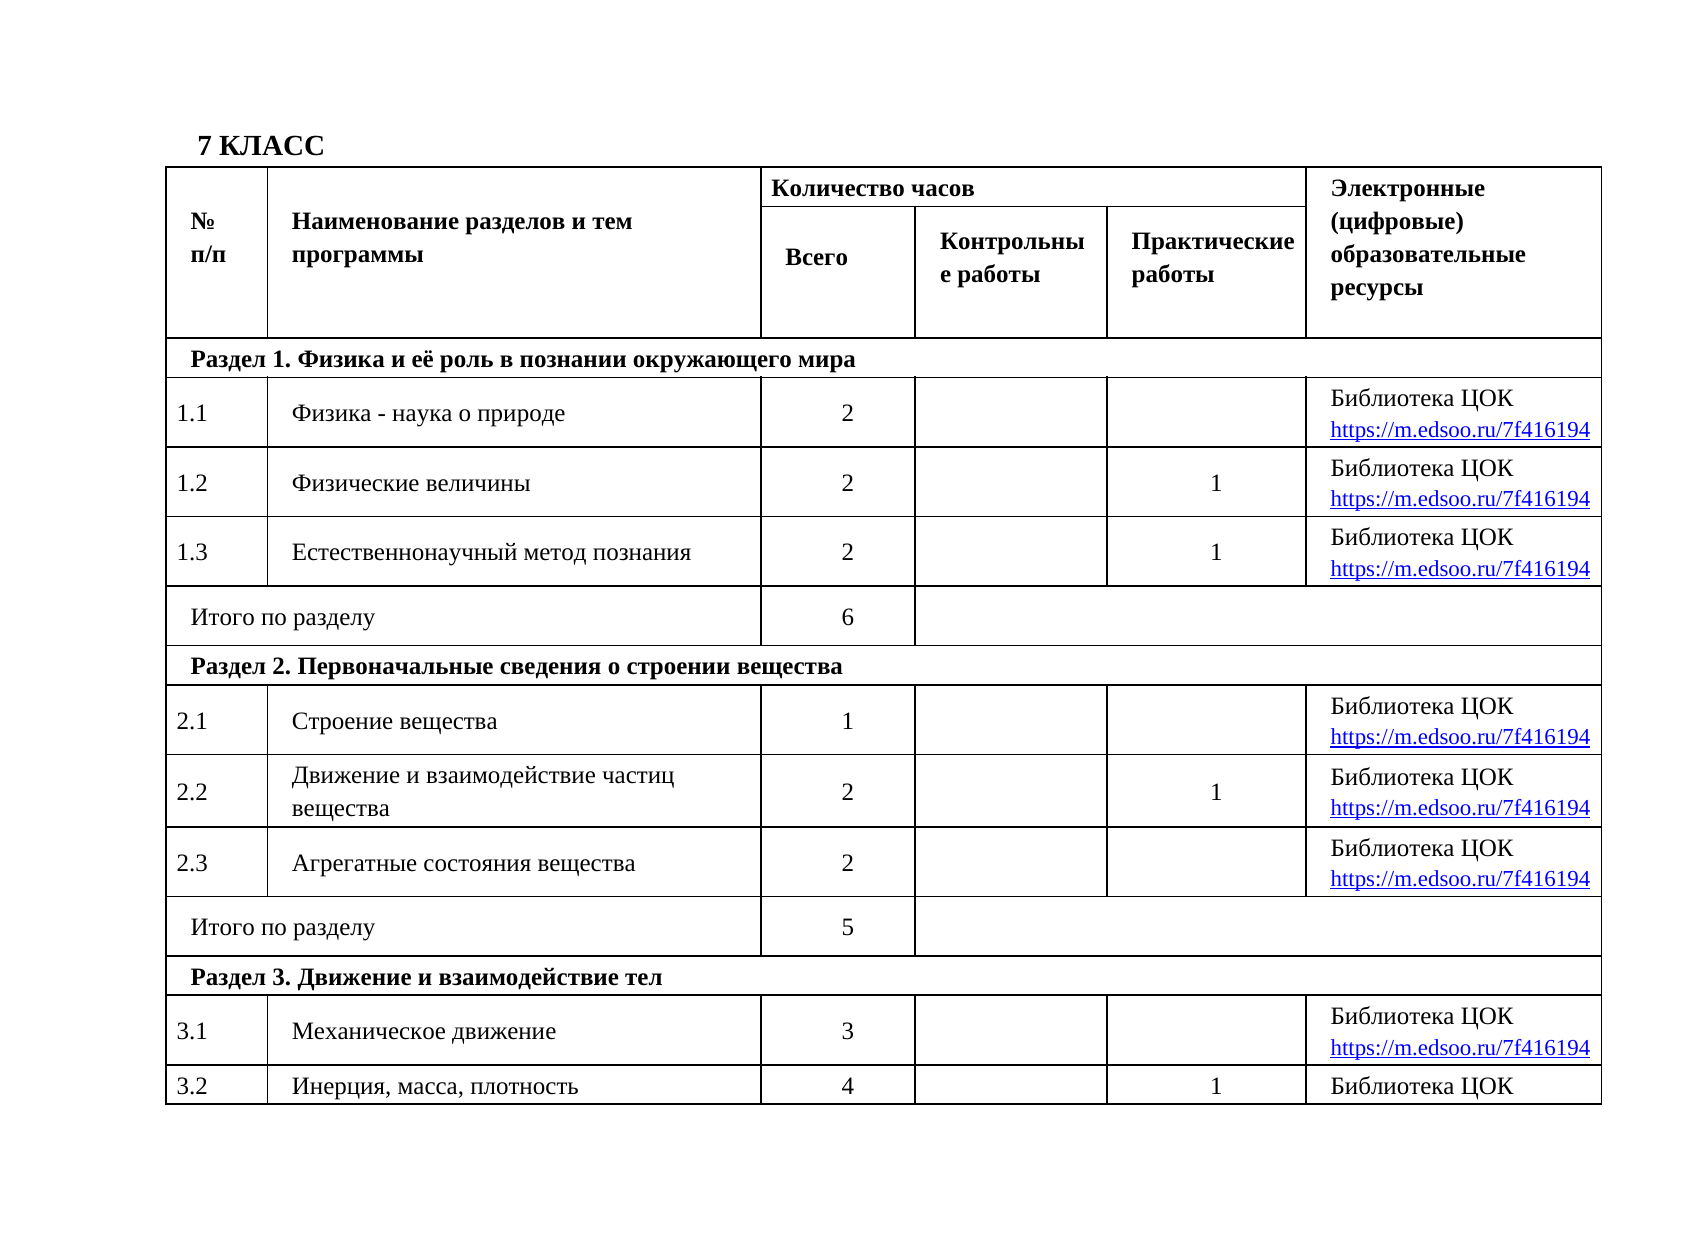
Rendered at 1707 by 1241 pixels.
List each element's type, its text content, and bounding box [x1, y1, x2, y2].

table_cell Физические величины [268, 448, 760, 516]
table_cell Контрольные работы [916, 207, 1106, 337]
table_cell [268, 1066, 760, 1103]
table_cell Раздел 3. Движение и взаимодействие тел [167, 957, 1601, 994]
table_cell 2 [762, 755, 914, 826]
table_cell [1307, 1066, 1601, 1103]
table_cell Итого по разделу [167, 587, 760, 644]
table_cell Движение и взаимодействие частиц вещества [268, 755, 760, 826]
table_cell 5 [762, 897, 914, 955]
table_cell 2.1 [167, 686, 267, 753]
table_cell Естественнонаучный метод познания [268, 517, 760, 585]
table_cell Библиотека ЦОК https://m.edsoo.ru/7f416194 [1307, 448, 1601, 516]
table_cell [1108, 378, 1305, 446]
table_cell Практические работы [1108, 207, 1305, 337]
table_cell Строение вещества [268, 686, 760, 753]
table_cell Библиотека ЦОК https://m.edsoo.ru/7f416194 [1307, 828, 1601, 896]
table_cell 2.2 [167, 755, 267, 826]
table_cell 2 [762, 378, 914, 446]
table_cell 1 [1108, 517, 1305, 585]
table_cell 1 [1108, 448, 1305, 516]
table_cell Библиотека ЦОК https://m.edsoo.ru/7f416194 [1307, 686, 1601, 753]
table_cell 1 [762, 686, 914, 753]
table_cell [916, 1066, 1106, 1103]
table_cell 3 [762, 996, 914, 1064]
table_cell 6 [762, 587, 914, 644]
table_cell 4 [762, 1066, 914, 1103]
table_cell 1.2 [167, 448, 267, 516]
table_cell [916, 828, 1106, 896]
table_cell Библиотека ЦОК https://m.edsoo.ru/7f416194 [1307, 755, 1601, 826]
table_cell 3.2 [167, 1066, 267, 1103]
table_cell Итого по разделу [167, 897, 760, 955]
table_cell 2 [762, 828, 914, 896]
table_header Количество часов [762, 168, 1305, 206]
table_cell Агрегатные состояния вещества [268, 828, 760, 896]
table_cell [916, 587, 1601, 644]
table_cell [1108, 828, 1305, 896]
table_cell [916, 755, 1106, 826]
table_cell 1 [1108, 755, 1305, 826]
table_cell [916, 897, 1601, 955]
table_cell 1.1 [167, 378, 267, 446]
table_cell Физика - наука о природе [268, 378, 760, 446]
table_cell [1108, 996, 1305, 1064]
table_cell 1 [1108, 1066, 1305, 1103]
table_cell [916, 378, 1106, 446]
table_cell 2 [762, 448, 914, 516]
table_cell Механическое движение [268, 996, 760, 1064]
table_cell Всего [762, 207, 914, 337]
table_cell 2.3 [167, 828, 267, 896]
table_cell [916, 517, 1106, 585]
text 7 КЛАСС [190, 128, 1618, 161]
table_cell [1108, 686, 1305, 753]
table_cell Раздел 2. Первоначальные сведения о строении вещества [167, 646, 1601, 684]
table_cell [1307, 996, 1601, 1064]
table_cell 2 [762, 517, 914, 585]
table_cell [916, 448, 1106, 516]
table_header Электронные (цифровые) образовательные ресурсы [1307, 168, 1601, 337]
table_cell Библиотека ЦОК https://m.edsoo.ru/7f416194 [1307, 378, 1601, 446]
table_cell 3.1 [167, 996, 267, 1064]
table_cell [916, 996, 1106, 1064]
table_cell Раздел 1. Физика и её роль в познании окружающего мира [167, 339, 1601, 376]
table_header № п/п [167, 168, 267, 337]
table_header Наименование разделов и тем программы [268, 168, 760, 337]
table_cell [916, 686, 1106, 753]
table_cell 1.3 [167, 517, 267, 585]
table_cell Библиотека ЦОК https://m.edsoo.ru/7f416194 [1307, 517, 1601, 585]
